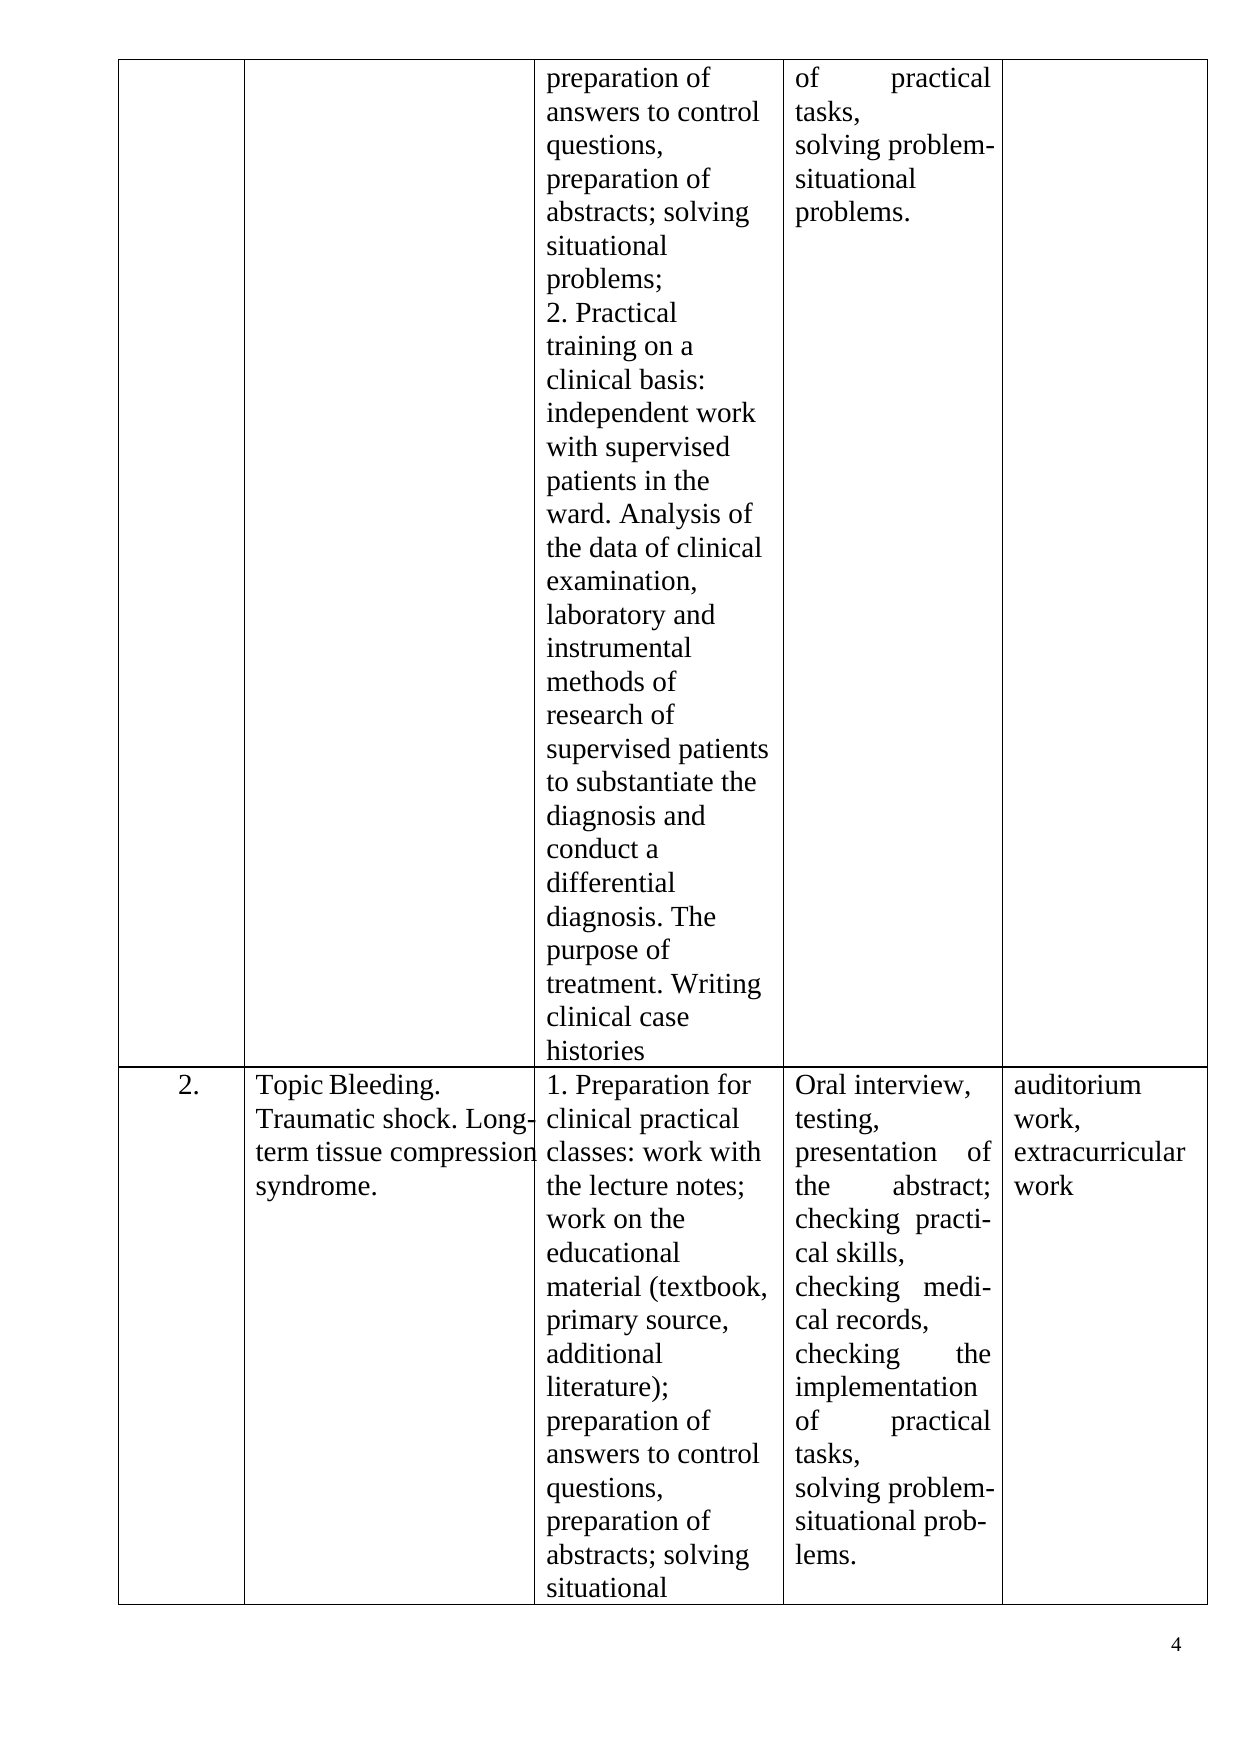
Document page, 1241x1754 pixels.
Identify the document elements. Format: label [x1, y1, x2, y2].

table_cell [245, 1068, 534, 1604]
table_cell [535, 1068, 783, 1604]
table_cell [784, 1068, 1002, 1604]
table_cell [784, 60, 1002, 1066]
table_cell [119, 1068, 244, 1604]
table_cell [535, 60, 783, 1066]
table_cell [1003, 60, 1207, 1066]
table_cell [1003, 1068, 1207, 1604]
table_cell [119, 60, 244, 1066]
table_cell [245, 60, 534, 1066]
